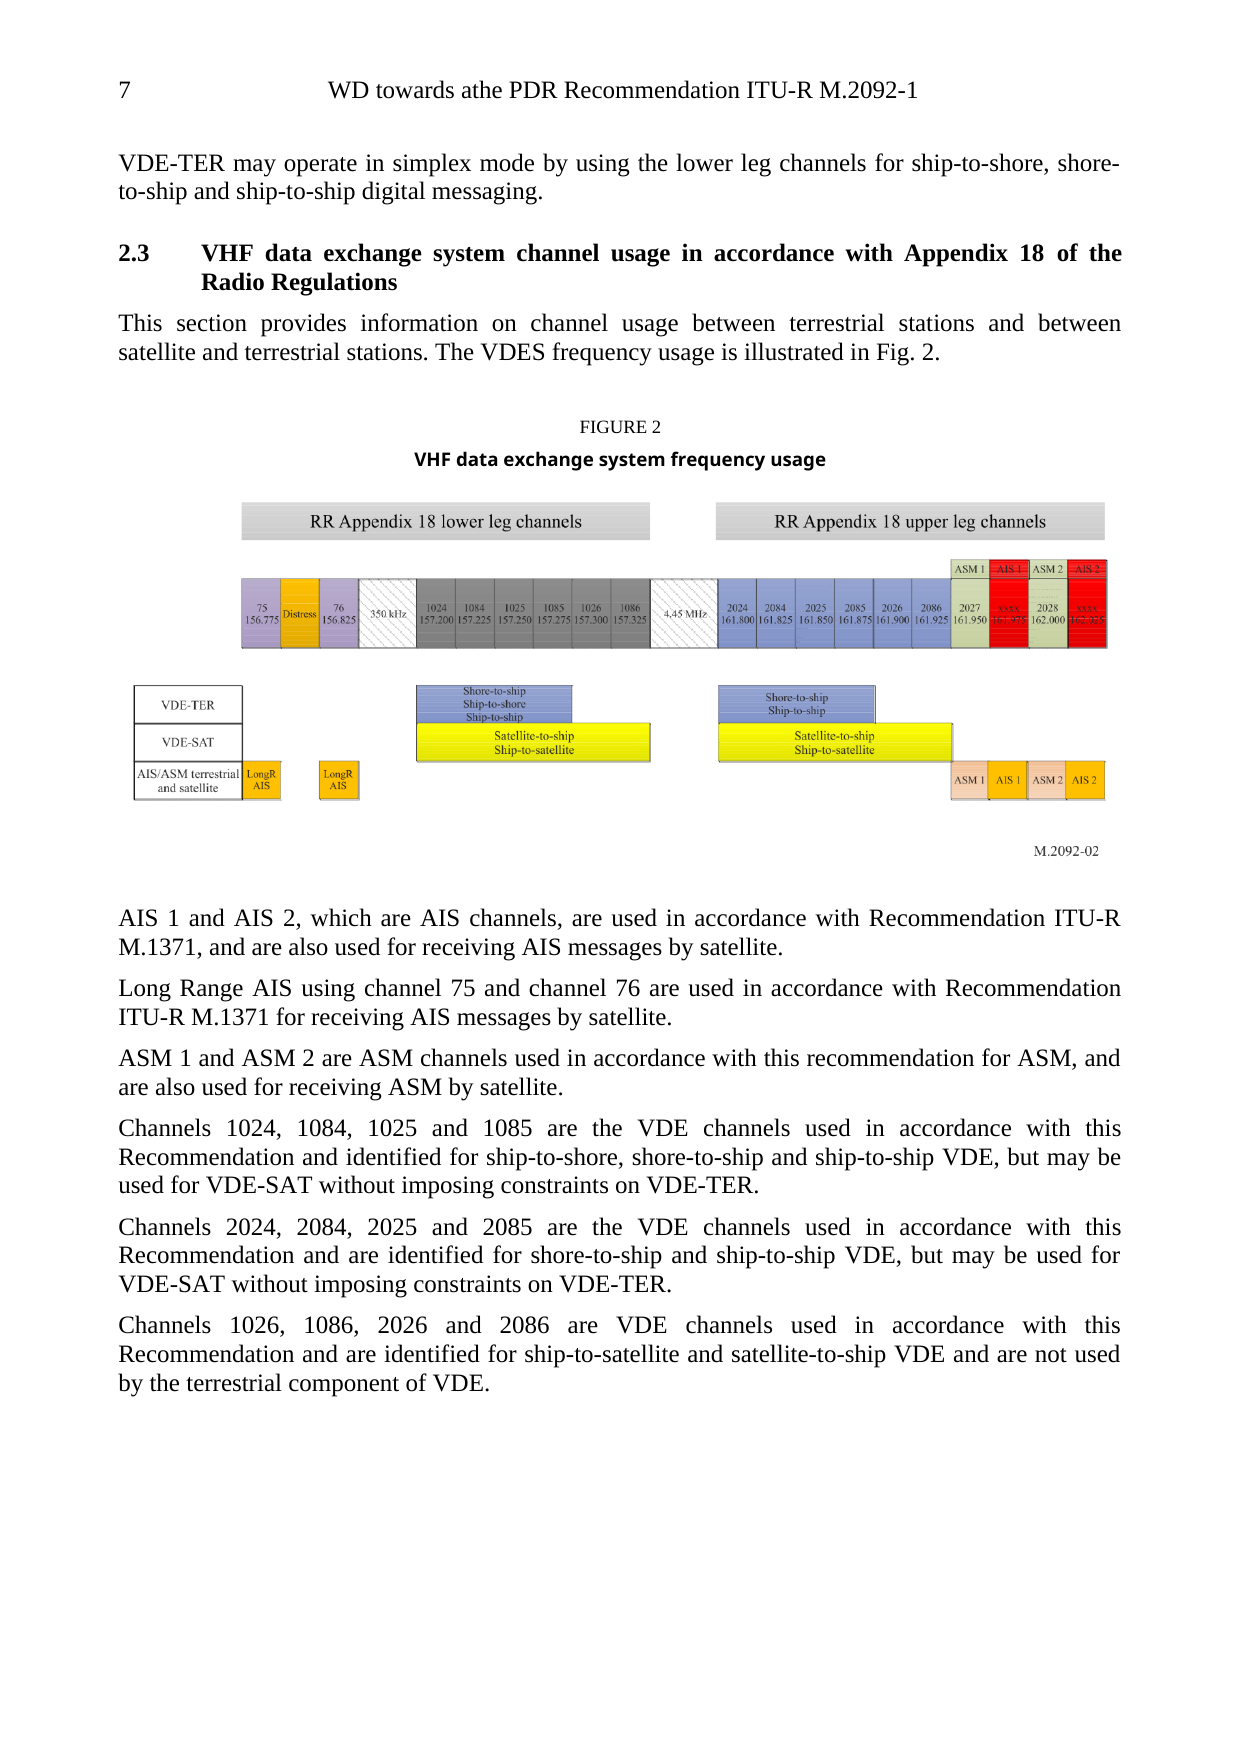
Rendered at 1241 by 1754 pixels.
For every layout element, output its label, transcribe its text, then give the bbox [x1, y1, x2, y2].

text ASM 1 and ASM 2 are ASM channels used in accordance with this recommendation for ASM, and are also used for receiving ASM by satellite. [118, 1043, 1122, 1100]
text This section provides information on channel usage between terrestrial stations and between satellite and terrestrial stations. The VDES frequency usage is illustrated in Fig. 2. [118, 308, 1122, 366]
text VDE-TER may operate in simplex mode by using the lower leg channels for ship-to-shore, shore-to-ship and ship-to-ship digital messaging. [118, 148, 1122, 205]
title AIS 1 and AIS 2, which are AIS channels, are used in accordance with Recommendation ITU-R M.1371, and are also used for receiving AIS messages by satellite. [118, 903, 1122, 960]
text Channels 1024, 1084, 1025 and 1085 are the VDE channels used in accordance with this Recommendation and identified for ship-to-shore, shore-to-ship and ship-to-ship VDE, but may be used for VDE-SAT without imposing constraints on VDE-TER. [118, 1113, 1122, 1199]
title VHF data exchange system frequency usage [118, 446, 1122, 471]
picture [123, 483, 1117, 870]
subtitle 2.3 VHF data exchange system channel usage in accordance with Appendix 18 of the Radio Regulations [118, 238, 1122, 296]
text Channels 1026, 1086, 2026 and 2086 are VDE channels used in accordance with this Recommendation and are identified for ship-to-satellite and satellite-to-ship VDE and are not used by the terrestrial component of VDE. [118, 1310, 1122, 1397]
text Long Range AIS using channel 75 and channel 76 are used in accordance with Recommendation ITU-R M.1371 for receiving AIS messages by satellite. [118, 973, 1122, 1030]
text Channels 2024, 2084, 2025 and 2085 are the VDE channels used in accordance with this Recommendation and are identified for shore-to-ship and ship-to-ship VDE, but may be used for VDE-SAT without imposing constraints on VDE-TER. [118, 1212, 1122, 1298]
text Figure 2 [118, 416, 1122, 438]
